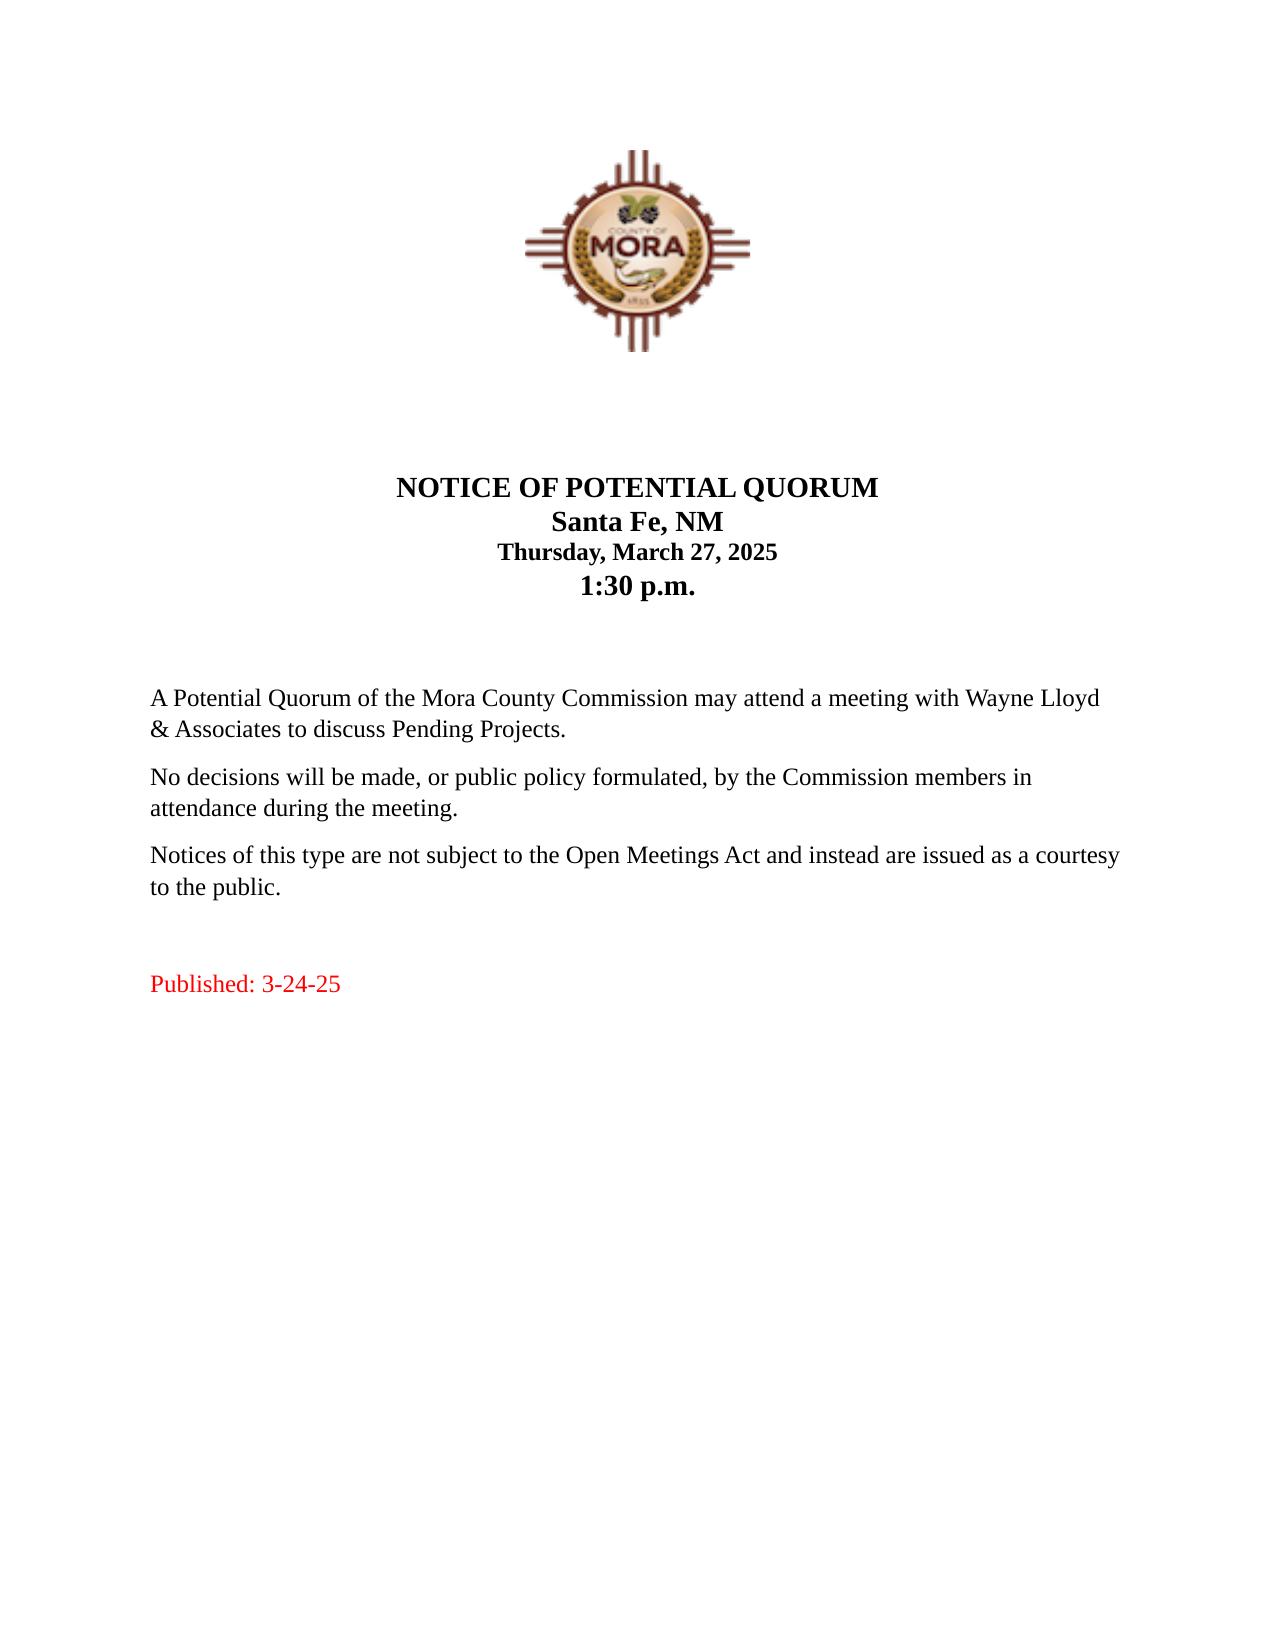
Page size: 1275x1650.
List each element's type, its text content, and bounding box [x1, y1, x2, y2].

text Santa Fe, NM [150, 504, 1125, 537]
text Thursday, March 27, 2025 [150, 537, 1125, 566]
picture [525, 150, 750, 352]
text No decisions will be made, or public policy formulated, by the Commission members in attendance during the meeting. [150, 762, 1125, 822]
text A Potential Quorum of the Mora County Commission may attend a meeting with Wayne Lloyd & Associates to discuss Pending Projects. [150, 683, 1125, 743]
text 1:30 p.m. [150, 568, 1125, 602]
text Published: 3-24-25 [150, 969, 1125, 998]
text Notices of this type are not subject to the Open Meetings Act and instead are issued as a courtesy to the public. [150, 841, 1125, 900]
text NOTICE OF POTENTIAL QUORUM [150, 470, 1125, 504]
